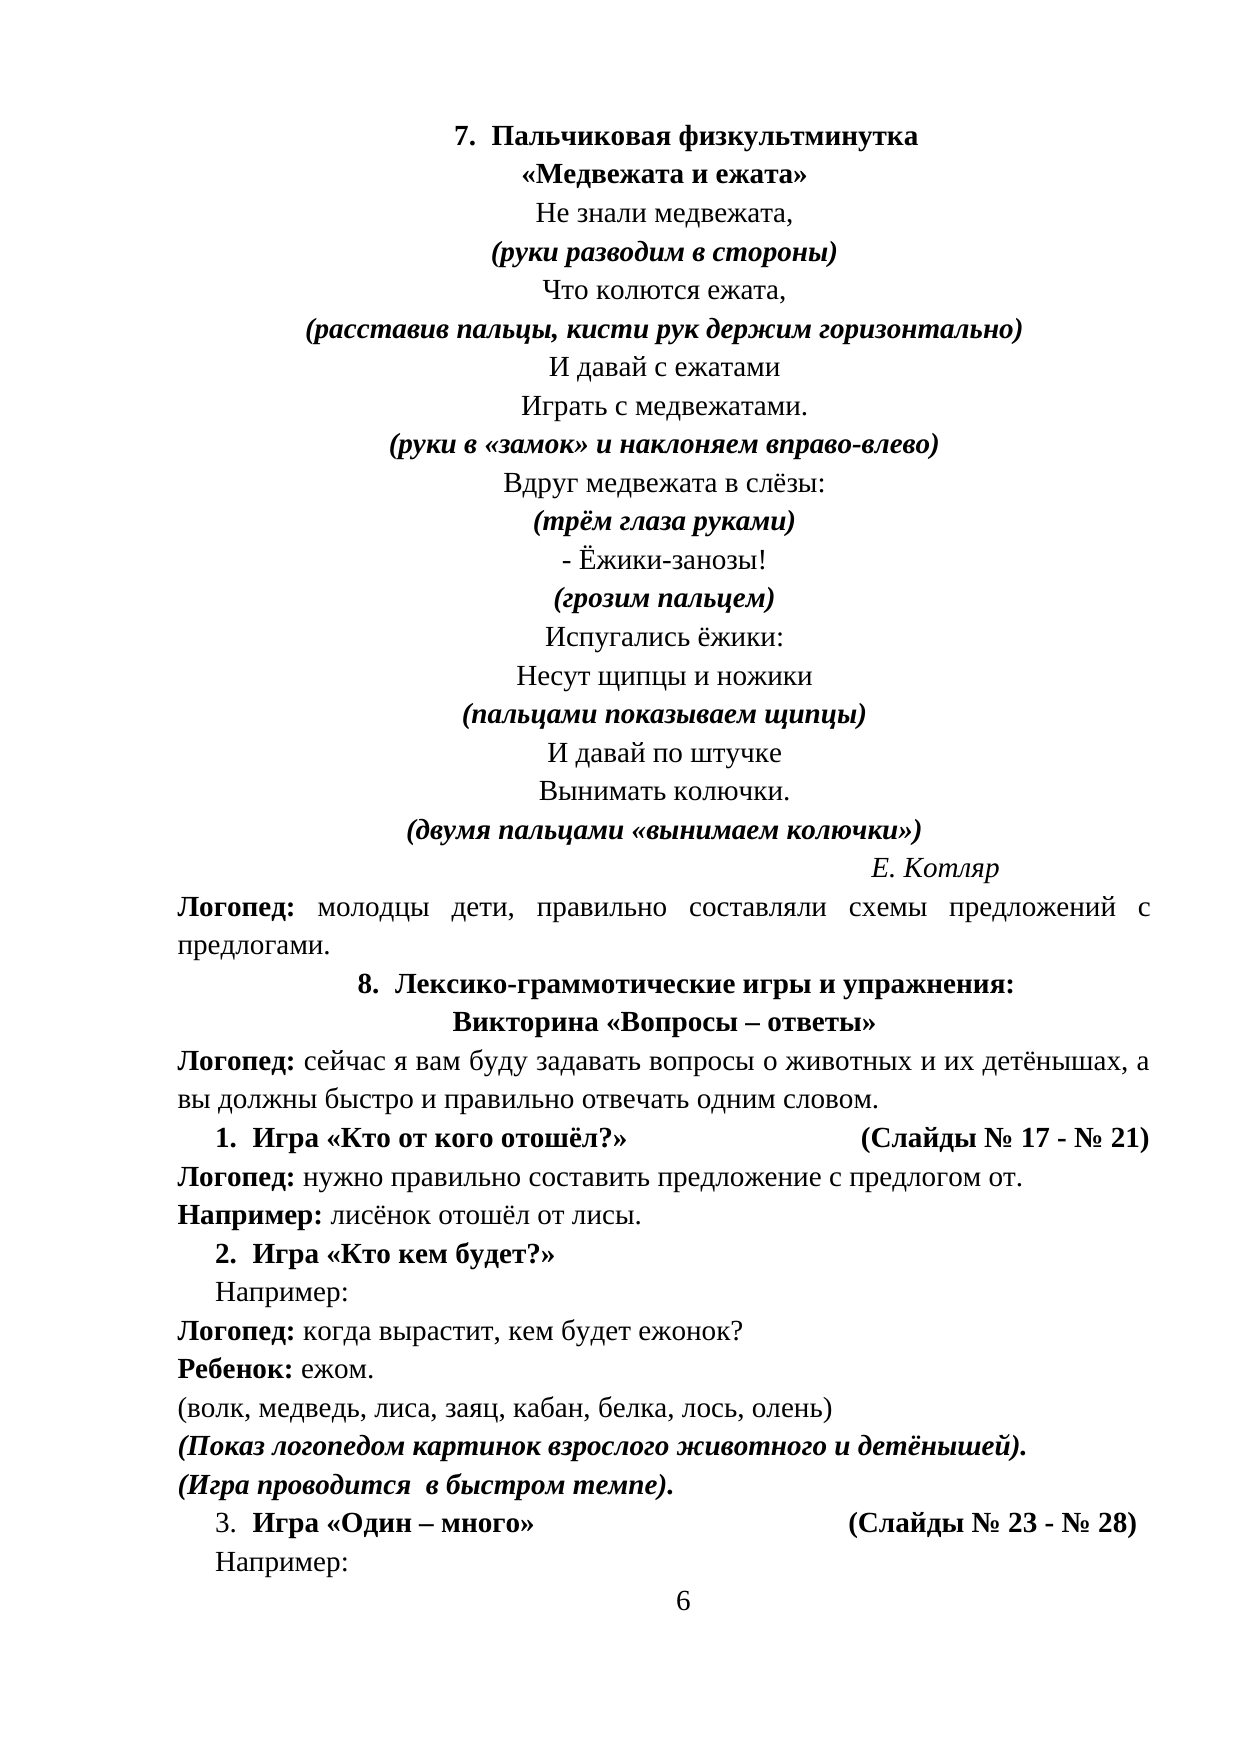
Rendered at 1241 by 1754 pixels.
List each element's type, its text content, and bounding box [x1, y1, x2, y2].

text (руки в «замок» и наклоняем вправо-влево) [177, 426, 1152, 460]
text Не знали медвежата, [177, 195, 1152, 229]
list Лексико-граммотические игры и упражнения: [221, 966, 1152, 999]
text Испугались ёжики: [177, 619, 1152, 653]
text Например: [215, 1274, 1152, 1308]
text Вынимать колючки. [177, 773, 1152, 807]
text Что колются ежата, [177, 272, 1152, 306]
text (грозим пальцем) [177, 581, 1152, 614]
text (двумя пальцами «вынимаем колючки») [177, 812, 1152, 845]
text (пальцами показываем щипцы) [177, 696, 1152, 730]
text - Ёжики-занозы! [177, 542, 1152, 576]
text Несут щипцы и ножики [177, 658, 1152, 691]
text (расставив пальцы, кисти рук держим горизонтально) [177, 311, 1152, 344]
text Логопед: сейчас я вам буду задавать вопросы о животных и их детёнышах, а вы должны быстро и правильно отвечать одним словом. [177, 1043, 1152, 1115]
text (трём глаза руками) [177, 503, 1152, 537]
text И давай по штучке [177, 735, 1152, 768]
text (волк, медведь, лиса, заяц, кабан, белка, лось, олень) [177, 1390, 1152, 1423]
list Пальчиковая физкультминутка [221, 118, 1152, 152]
text Логопед: нужно правильно составить предложение с предлогом от. [177, 1159, 1152, 1192]
text Вдруг медвежата в слёзы: [177, 465, 1152, 498]
list Игра «Кто кем будет?» [215, 1236, 1152, 1269]
text Играть с медвежатами. [177, 388, 1152, 421]
text Логопед: молодцы дети, правильно составляли схемы предложений с предлогами. [177, 889, 1152, 961]
text (Показ логопедом картинок взрослого животного и детёнышей). [177, 1428, 1152, 1462]
text Викторина «Вопросы – ответы» [177, 1004, 1152, 1038]
list Игра «Кто от кого отошёл?» (Слайды № 17 - № 21) [215, 1120, 1152, 1154]
text И давай с ежатами [177, 349, 1152, 383]
text Например: [215, 1544, 1152, 1578]
text 6 [215, 1583, 1152, 1616]
list Игра «Один – много» (Слайды № 23 - № 28) [215, 1506, 1152, 1539]
text Е. Котляр [177, 850, 1152, 884]
text (Игра проводится в быстром темпе). [177, 1467, 1152, 1501]
text Например: лисёнок отошёл от лисы. [177, 1197, 1152, 1231]
text Логопед: когда вырастит, кем будет ежонок? [177, 1313, 1152, 1346]
text «Медвежата и ежата» [177, 157, 1152, 190]
text (руки разводим в стороны) [177, 234, 1152, 267]
text Ребенок: ежом. [177, 1351, 1152, 1385]
